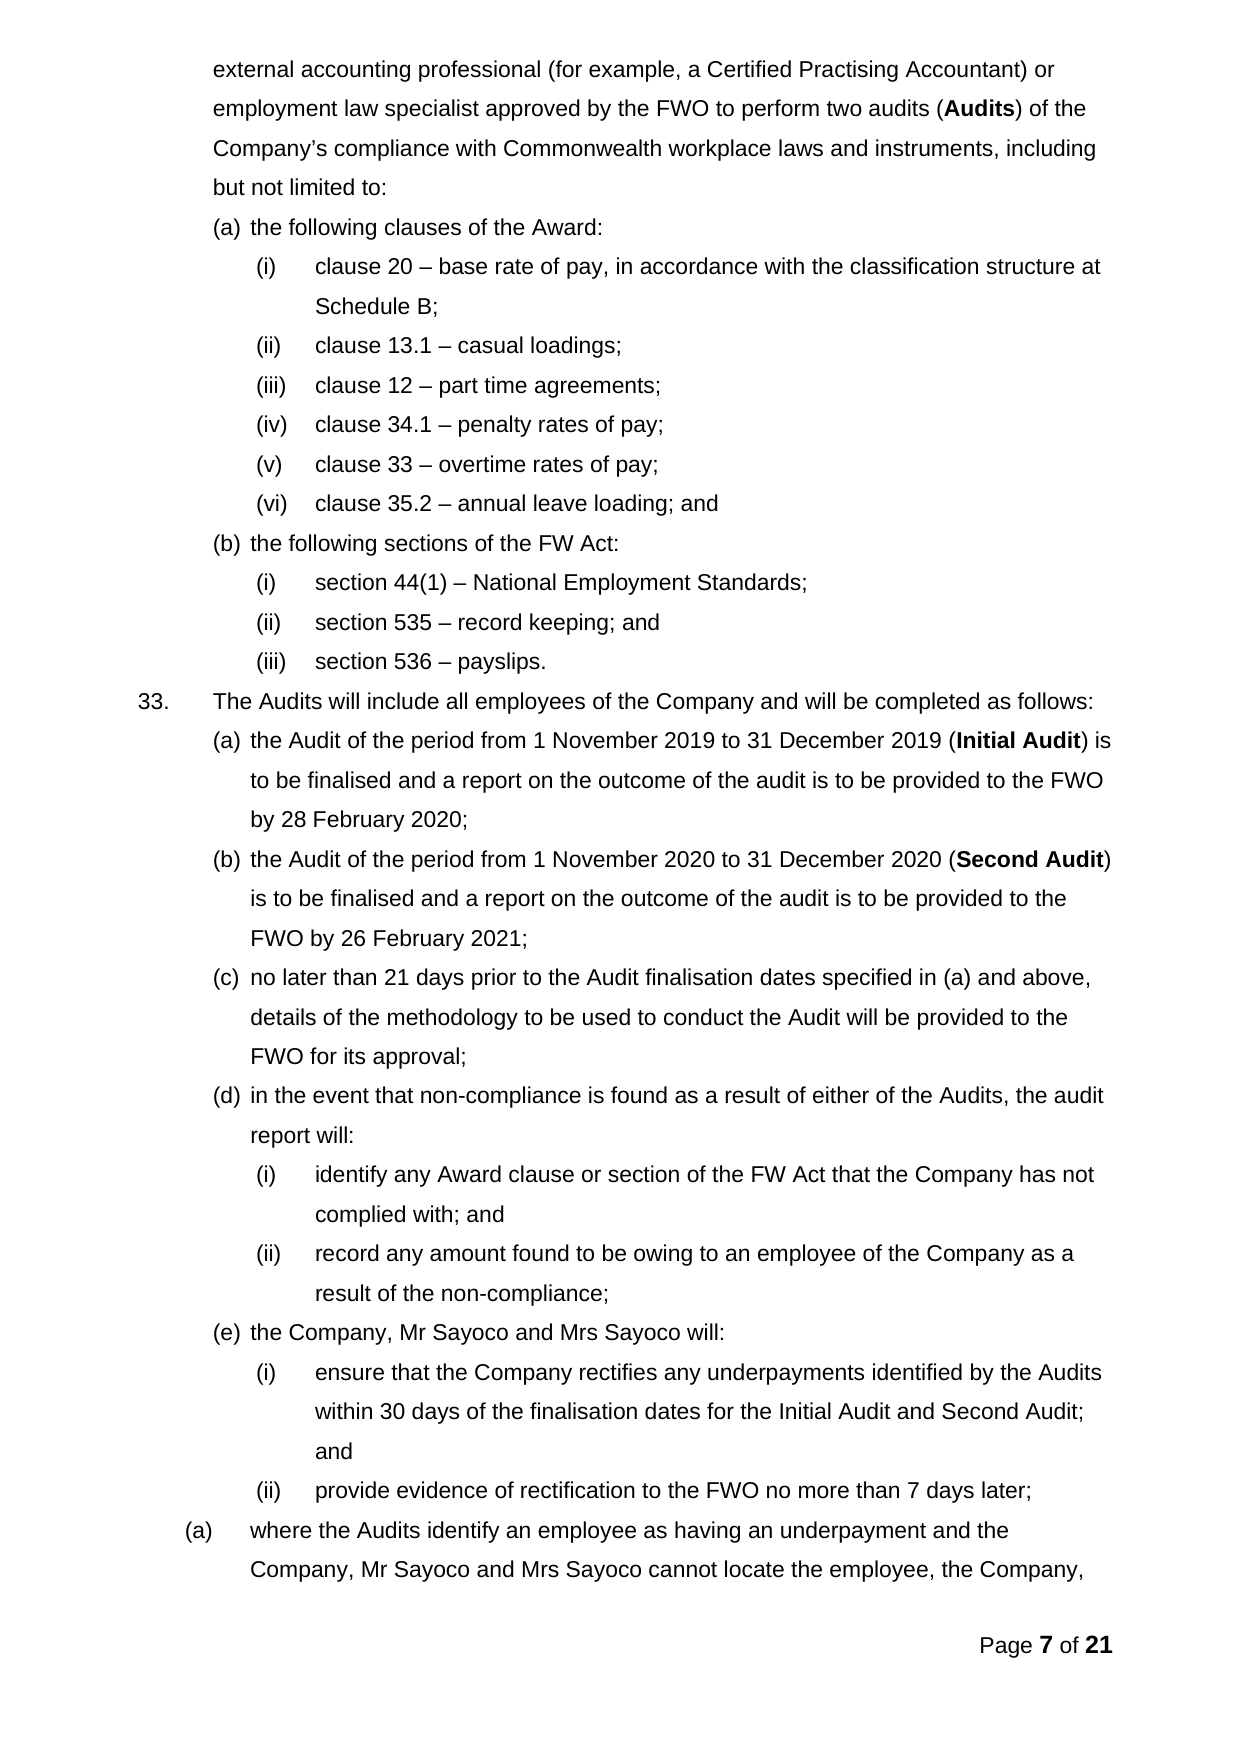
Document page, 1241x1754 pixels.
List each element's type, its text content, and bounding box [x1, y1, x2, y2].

list clause 33 – overtime rates of pay; [256, 451, 1113, 477]
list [138, 56, 1113, 201]
list in the event that non-compliance is found as a result of either of the Audits, the audit report will: [213, 1082, 1113, 1148]
list identify any Award clause or section of the FW Act that the Company has not complied with; and [256, 1161, 1113, 1227]
list section 535 – record keeping; and [256, 609, 1113, 635]
list the Audit of the period from 1 November 2020 to 31 December 2020 (Second Audit) is to be finalised and a report on the outcome of the audit is to be provided to the FWO by 26 February 2021; [213, 846, 1113, 951]
list clause 20 – base rate of pay, in accordance with the classification structure at Schedule B; [256, 253, 1113, 319]
list the following sections of the FW Act: [213, 530, 1113, 556]
list section 44(1) – National Employment Standards; [256, 569, 1113, 596]
list the Audit of the period from 1 November 2019 to 31 December 2019 (Initial Audit) is to be finalised and a report on the outcome of the audit is to be provided to the FWO by 28 February 2020; [213, 727, 1113, 832]
list clause 35.2 – annual leave loading; and [256, 490, 1113, 517]
list the following clauses of the Award: [213, 214, 1113, 240]
list clause 13.1 – casual loadings; [256, 332, 1113, 359]
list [213, 1517, 1113, 1582]
list clause 12 – part time agreements; [256, 372, 1113, 398]
list The Audits will include all employees of the Company and will be completed as follows: [138, 688, 1113, 714]
list record any amount found to be owing to an employee of the Company as a result of the non-compliance; [256, 1240, 1113, 1306]
list clause 34.1 – penalty rates of pay; [256, 411, 1113, 438]
list provide evidence of rectification to the FWO no more than 7 days later; [256, 1477, 1113, 1503]
list section 536 – payslips. [256, 648, 1113, 674]
list no later than 21 days prior to the Audit finalisation dates specified in (a) and (b) above, details of the methodology to be used to conduct the Audit will be provided to the FWO for its approval; [213, 964, 1113, 1069]
list ensure that the Company rectifies any underpayments identified by the Audits within 30 days of the finalisation dates for the Initial Audit and Second Audit; and [256, 1359, 1113, 1464]
list the Company, Mr Sayoco and Mrs Sayoco will: [213, 1319, 1113, 1346]
